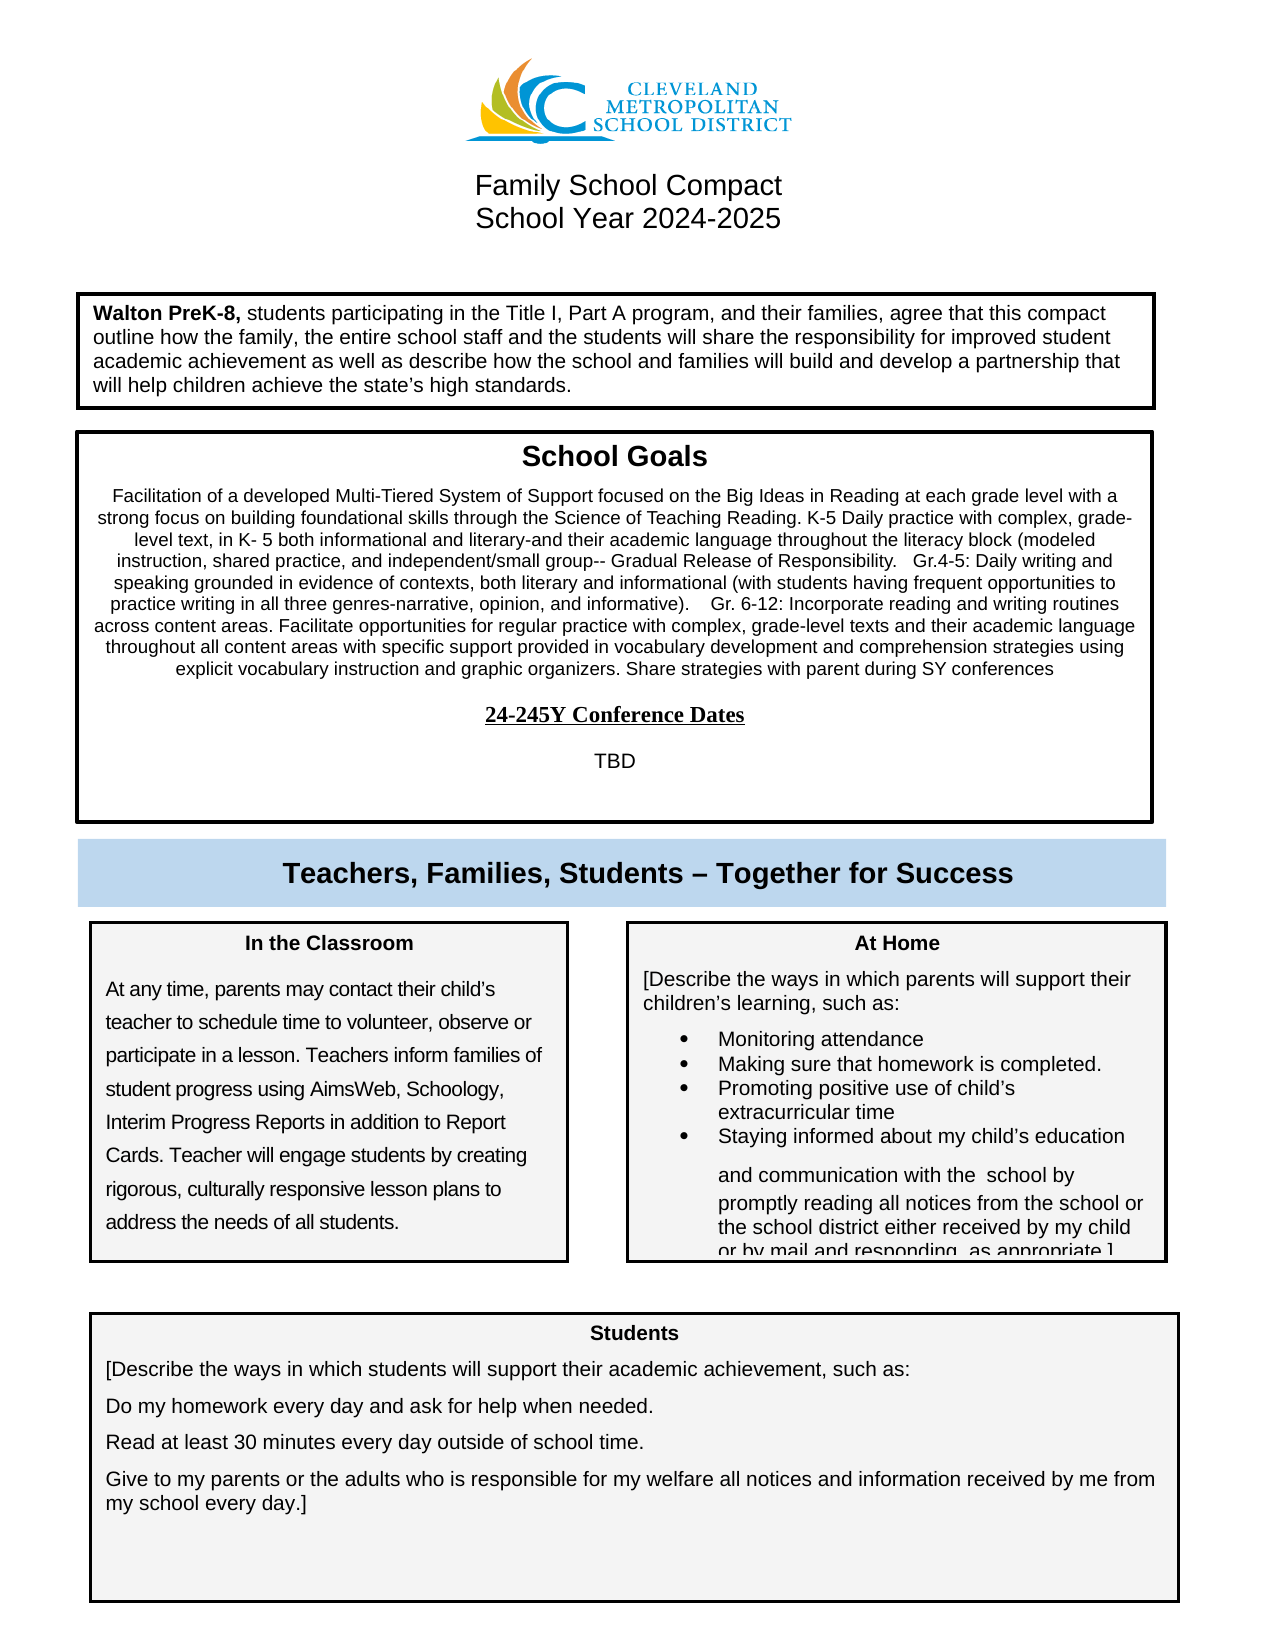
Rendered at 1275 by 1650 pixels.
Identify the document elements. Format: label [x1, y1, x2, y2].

picture [465, 58, 792, 144]
